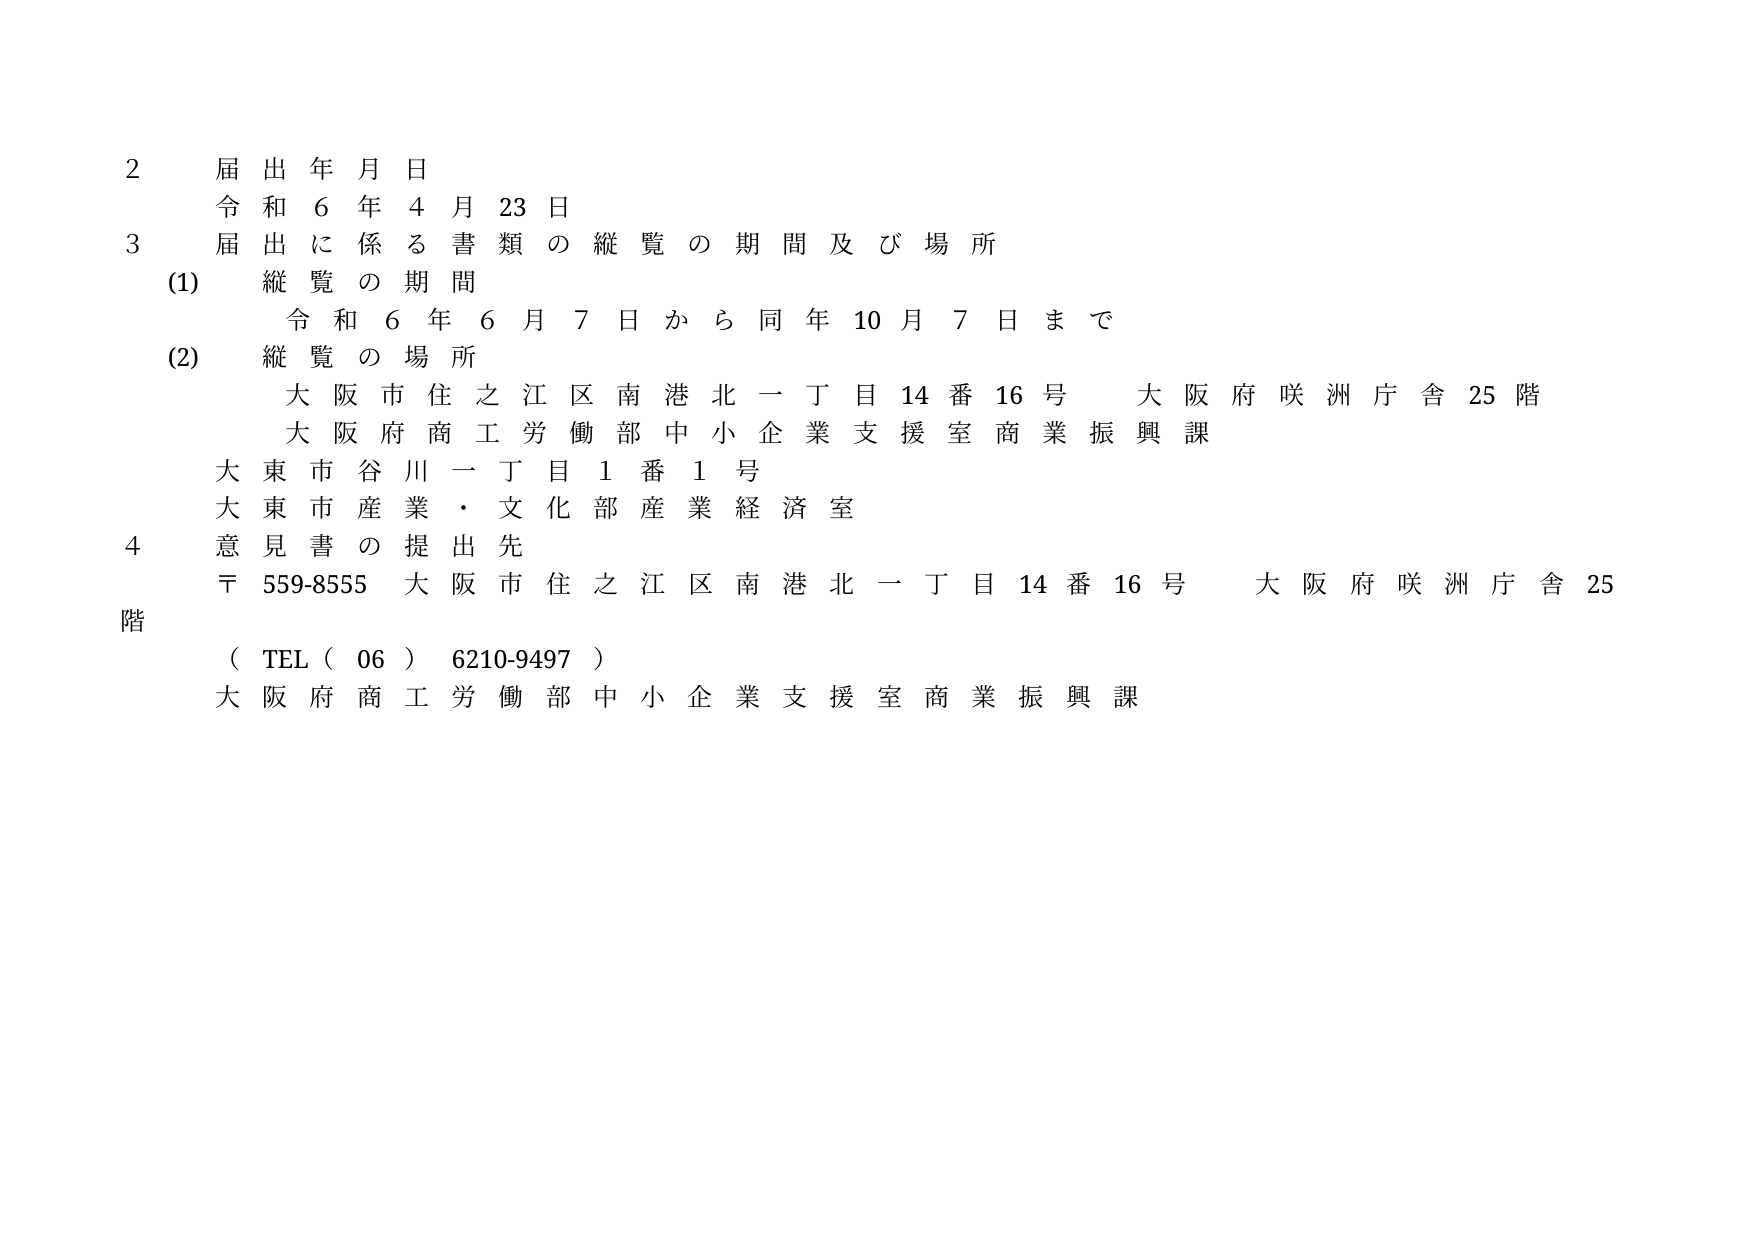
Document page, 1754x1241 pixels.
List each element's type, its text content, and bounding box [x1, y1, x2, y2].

text 大東市谷川一丁目１番１号 [120, 450, 1634, 488]
text 大阪府商工労働部中小企業支援室商業振興課 [120, 677, 1634, 714]
text 大阪市住之江区南港北一丁目14番16号 大阪府咲洲庁舎25階 [120, 375, 1634, 413]
text 大阪府商工労働部中小企業支援室商業振興課 [120, 413, 1634, 450]
text ３ 届出に係る書類の縦覧の期間及び場所 [120, 224, 1634, 262]
text 大東市産業・文化部産業経済室 [120, 488, 1634, 526]
text 令和６年６月７日から同年10月７日まで [120, 299, 1634, 337]
text 〒559-8555 大阪市住之江区南港北一丁目14番16号 大阪府咲洲庁舎25階 [120, 563, 1634, 639]
text (1) 縦覧の期間 [120, 262, 1634, 299]
text ４ 意見書の提出先 [120, 526, 1634, 563]
text 令和６年４月23日 [120, 186, 1634, 224]
text ２ 届出年月日 [120, 149, 1634, 186]
text （TEL（06）6210-9497） [120, 639, 1634, 677]
text (2) 縦覧の場所 [120, 337, 1634, 375]
